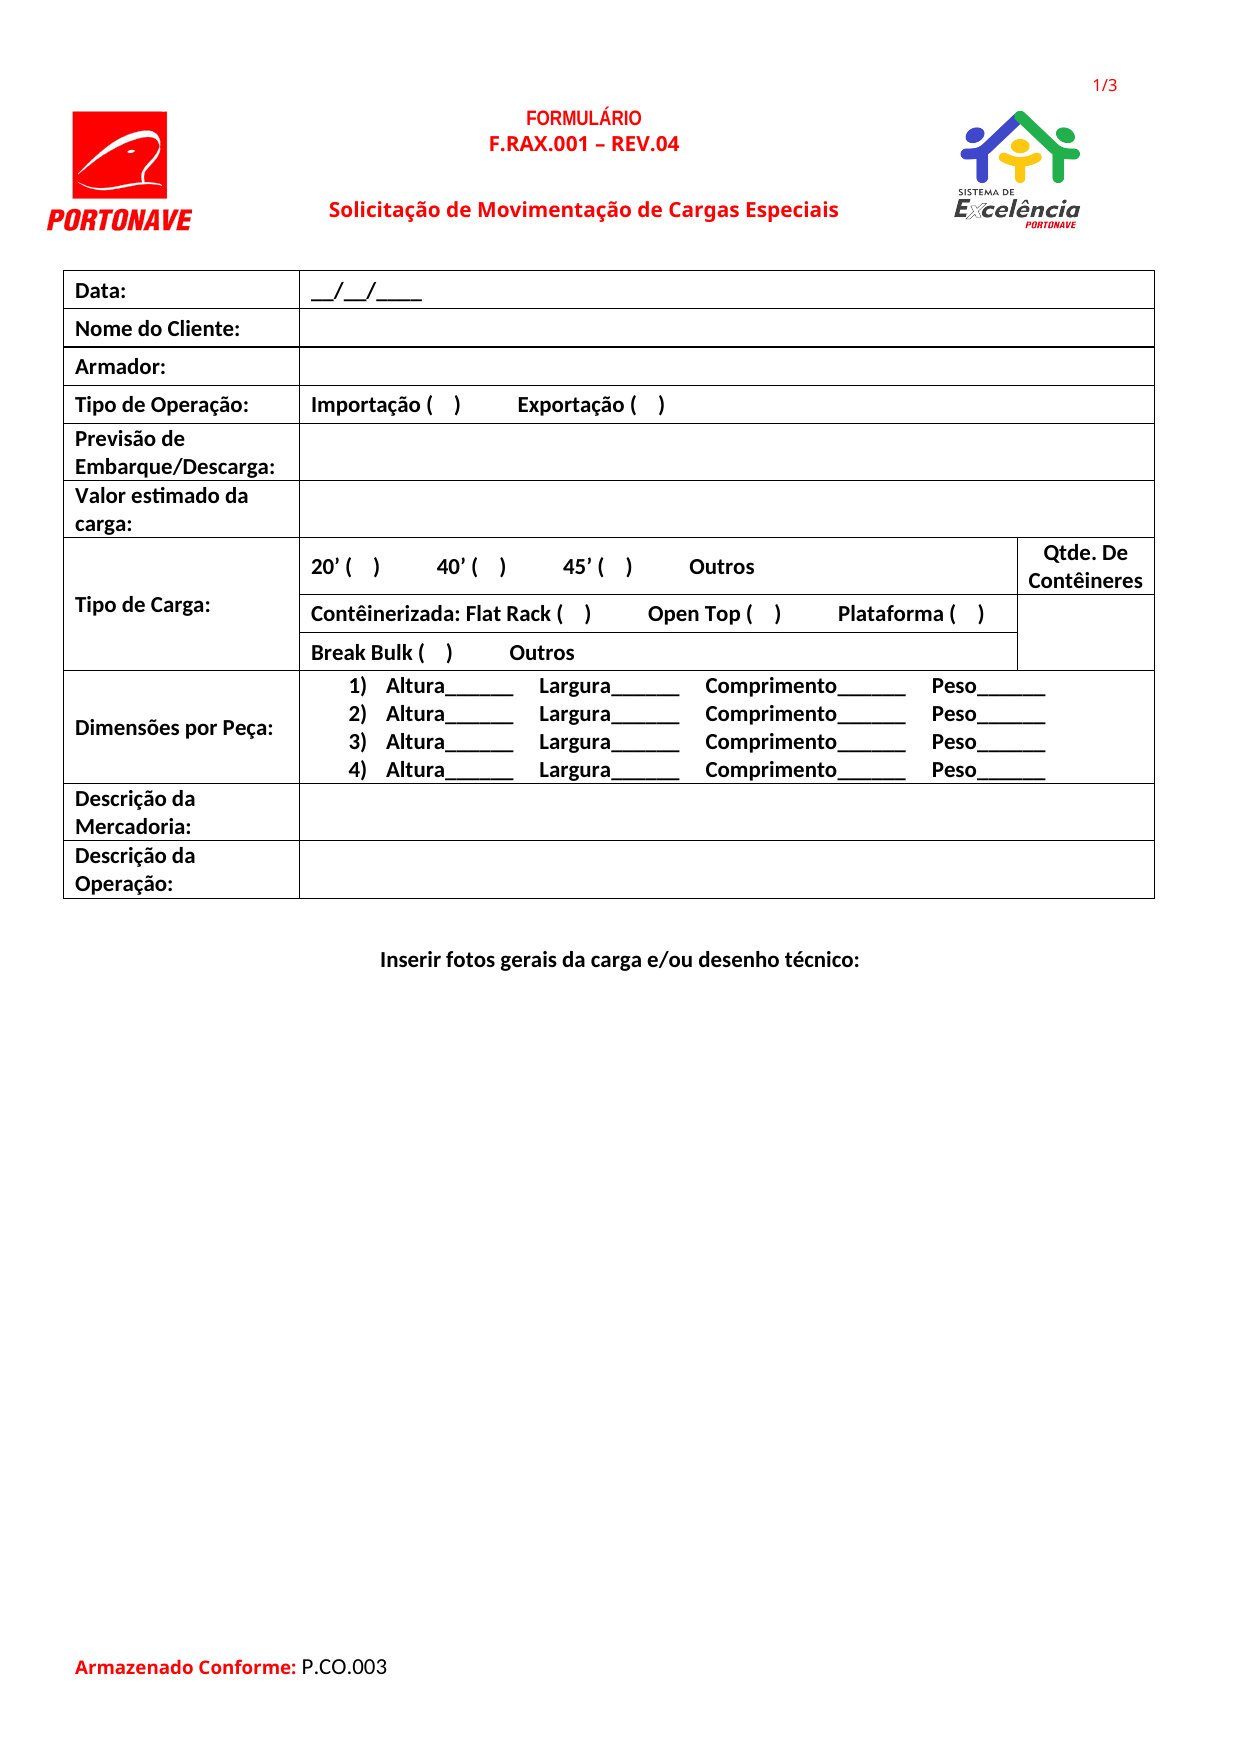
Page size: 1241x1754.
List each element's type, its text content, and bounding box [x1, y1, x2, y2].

table_cell [1018, 595, 1154, 670]
table_cell Altura______ Largura______ Comprimento______ Peso______ Altura______ Largura______ Comprimento______ Peso______ Altura______ Largura______ Comprimento______ Peso______ Altura______ Largura______ Comprimento______ Peso______ [300, 671, 1154, 783]
table_cell Contêinerizada: Flat Rack ( ) Open Top ( ) Plataforma ( ) [300, 595, 1017, 632]
table_cell [300, 309, 1154, 346]
table_cell Previsão de Embarque/Descarga: [64, 424, 299, 480]
table_cell Tipo de Carga: [64, 538, 299, 670]
table_cell 20’ ( ) 40’ ( ) 45’ ( ) Outros [300, 538, 1017, 594]
picture [943, 103, 1092, 234]
table_cell Tipo de Operação: [64, 386, 299, 423]
table_cell [300, 481, 1154, 537]
table_cell Armador: [64, 348, 299, 384]
table_header __/__/____ [300, 271, 1154, 308]
table_cell Nome do Cliente: [64, 309, 299, 346]
table_cell Dimensões por Peça: [64, 671, 299, 783]
table_cell Descrição da Mercadoria: [64, 784, 299, 840]
table_cell [300, 784, 1154, 840]
table_cell [300, 424, 1154, 480]
table_header Data: [64, 271, 299, 308]
table_cell [300, 348, 1154, 384]
table_cell Break Bulk ( ) Outros [300, 633, 1017, 670]
table_cell Descrição da Operação: [64, 841, 299, 897]
table_cell [300, 841, 1154, 897]
picture [46, 111, 193, 231]
text Inserir fotos gerais da carga e/ou desenho técnico: [75, 945, 1165, 973]
table_cell Qtde. De Contêineres [1018, 538, 1154, 594]
table_cell Valor estimado da carga: [64, 481, 299, 537]
table_cell Importação ( ) Exportação ( ) [300, 386, 1154, 423]
